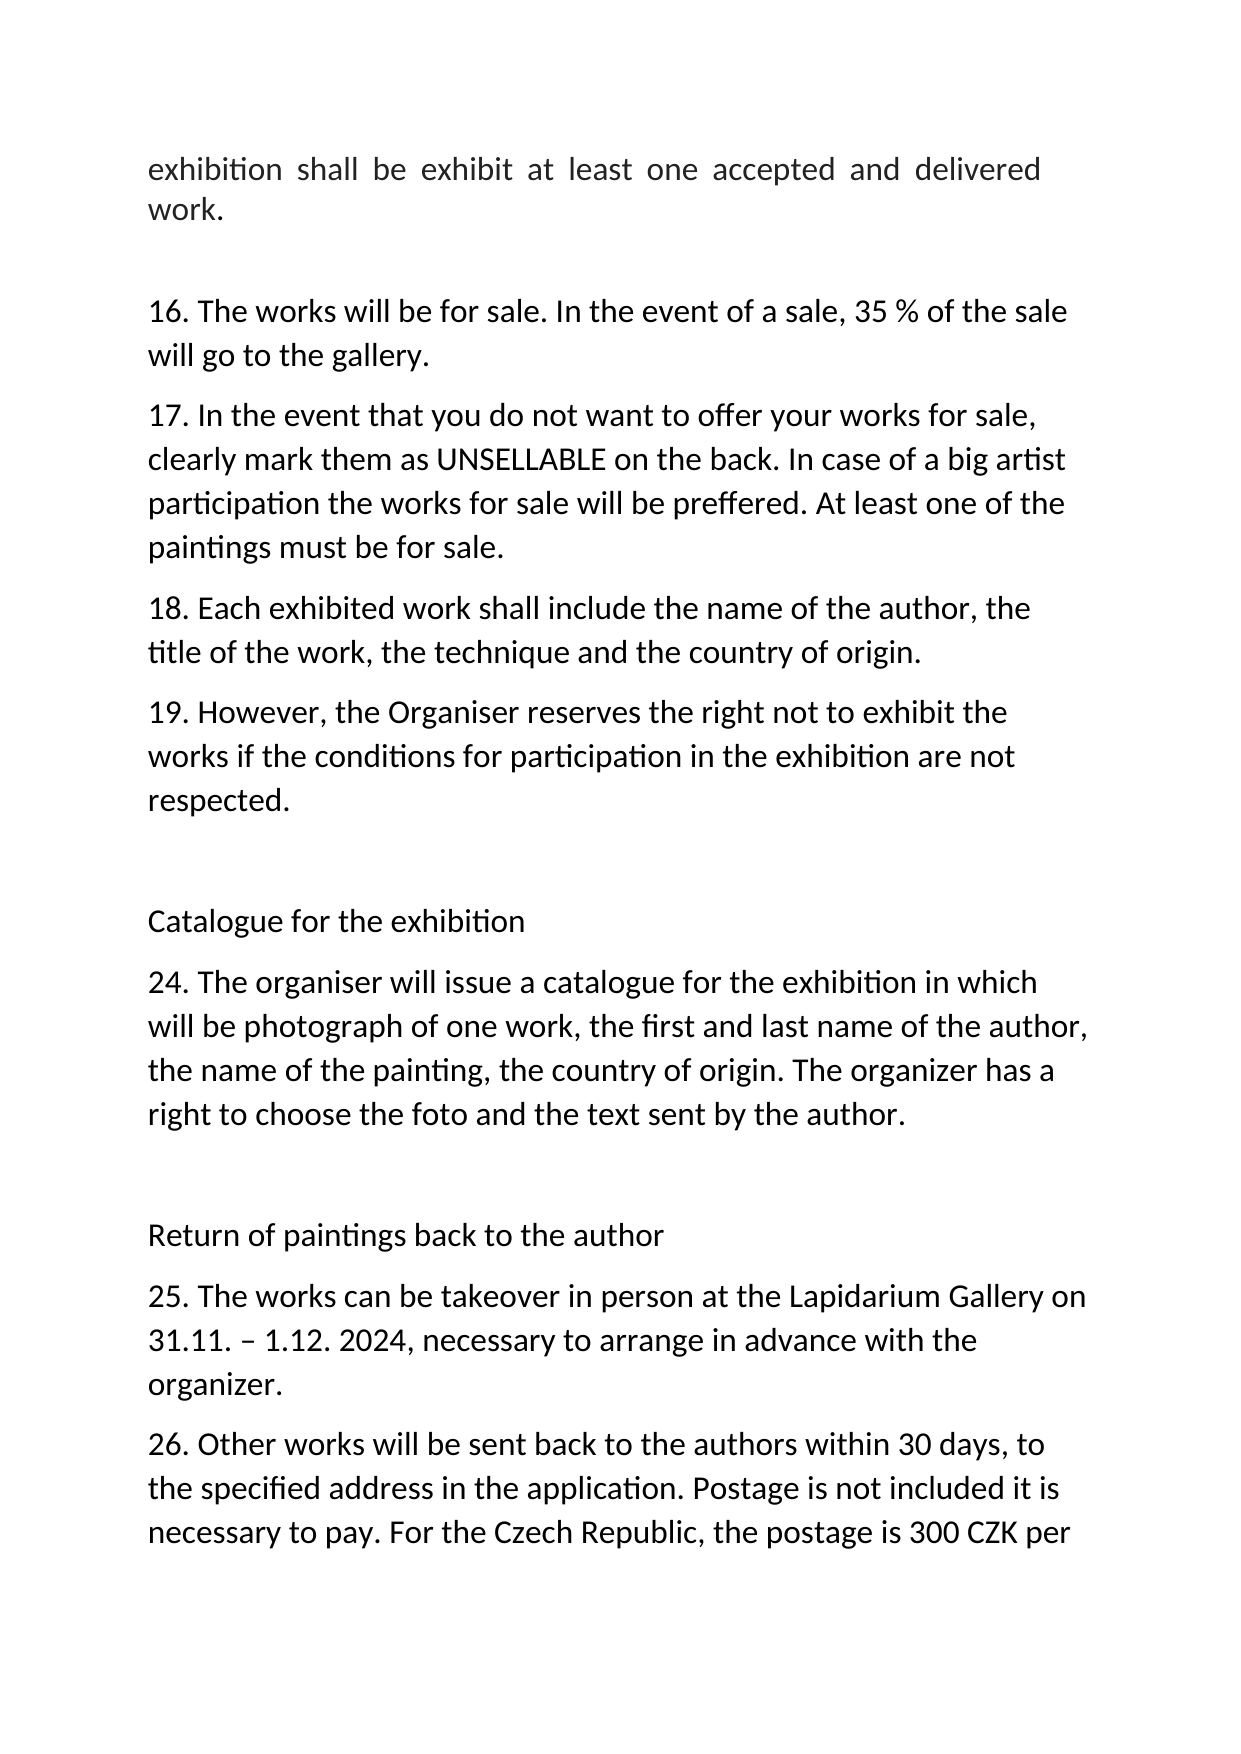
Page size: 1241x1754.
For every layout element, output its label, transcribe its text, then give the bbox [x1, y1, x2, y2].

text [148, 148, 1042, 229]
text 16. The works will be for sale. In the event of a sale, 35 % of the sale will go to the gallery. [148, 290, 1093, 374]
text Return of paintings back to the author [148, 1214, 1093, 1255]
text 19. However, the Organiser reserves the right not to exhibit the works if the conditions for participation in the exhibition are not respected. [148, 691, 1093, 820]
text 24. The organiser will issue a catalogue for the exhibition in which will be photograph of one work, the first and last name of the author, the name of the painting, the country of origin. The organizer has a right to choose the foto and the text sent by the author. [148, 961, 1093, 1134]
text 18. Each exhibited work shall include the name of the author, the title of the work, the technique and the country of origin. [148, 587, 1093, 671]
text 17. In the event that you do not want to offer your works for sale, clearly mark them as UNSELLABLE on the back. In case of a big artist participation the works for sale will be preffered. At least one of the paintings must be for sale. [148, 394, 1093, 567]
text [148, 1423, 1093, 1552]
text 25. The works can be takeover in person at the Lapidarium Gallery on 31.11. – 1.12. 2024, necessary to arrange in advance with the organizer. [148, 1275, 1093, 1403]
text Catalogue for the exhibition [148, 901, 1093, 941]
